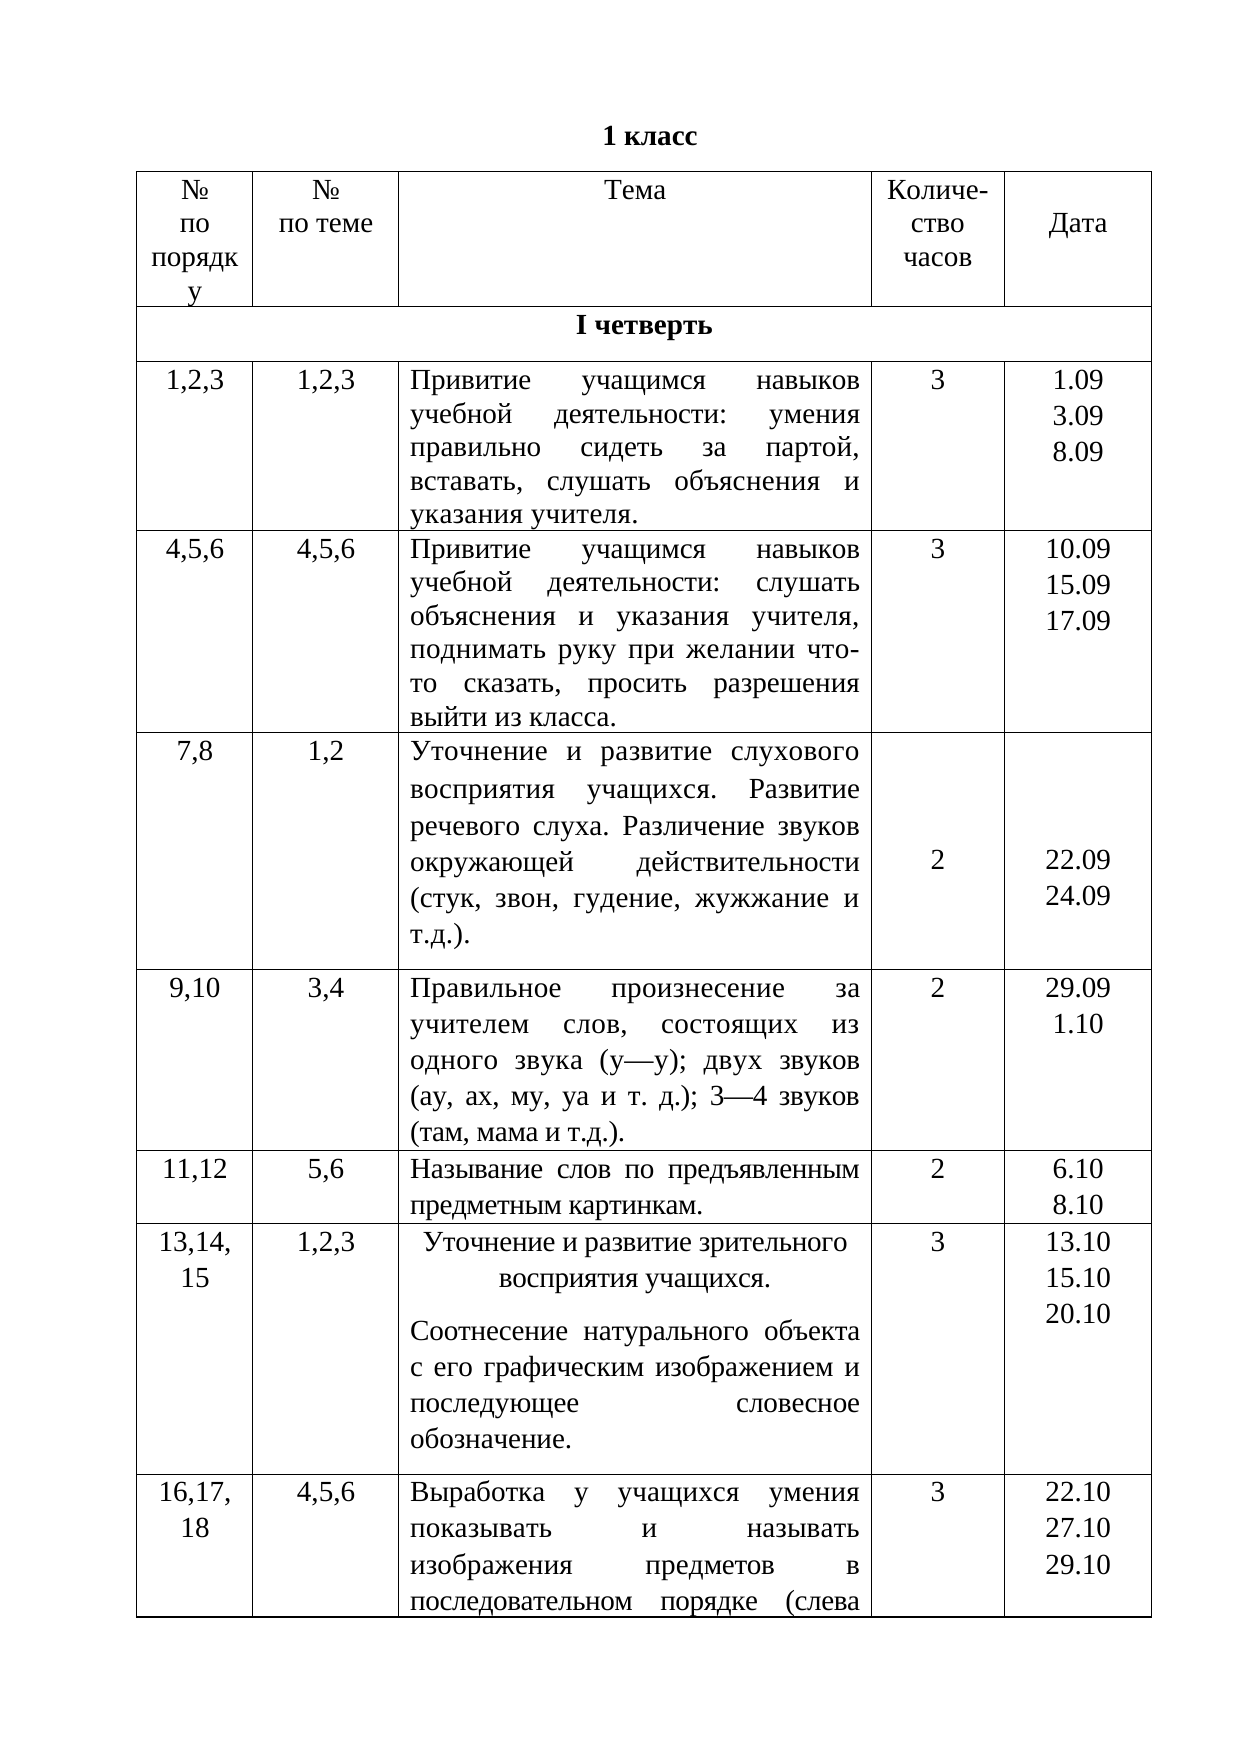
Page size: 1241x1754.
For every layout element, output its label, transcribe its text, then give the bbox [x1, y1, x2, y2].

table_cell Правильное произнесение за учителем слов, состоящих из одного звука (у—у); двух звуков (ау, ах, му, уа и т. д.); 3—4 звуков (там, мама и т.д.). [399, 970, 871, 1150]
table_cell 2 [872, 1151, 1004, 1223]
table_cell Уточнение и развитие слухового восприятия учащихся. Развитие речевого слуха. Различение звуков окружающей действительности (стук, звон, гудение, жужжание и т.д.). [399, 733, 871, 969]
table_cell I четверть [137, 307, 1151, 361]
table_cell 2 [872, 733, 1004, 969]
table_cell 3 [872, 1475, 1004, 1616]
table_cell 2 [872, 970, 1004, 1150]
table_cell 6.10 8.10 [1005, 1151, 1151, 1223]
table_cell 22.10 27.10 29.10 [1005, 1475, 1151, 1616]
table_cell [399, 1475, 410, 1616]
table_cell 29.09 1.10 [1005, 970, 1151, 1150]
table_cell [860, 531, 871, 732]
table_cell 7,8 [137, 733, 252, 969]
table_header Тема [399, 172, 871, 306]
table_cell 1,2,3 [253, 1224, 398, 1473]
table_cell 4,5,6 [253, 531, 398, 732]
table_cell Уточнение и развитие зрительного восприятия учащихся. Соотнесение натурального объекта с его графическим изображением и последующее словесное обозначение. [399, 1224, 871, 1473]
table_cell 3 [872, 1224, 1004, 1473]
table_cell 4,5,6 [253, 1475, 398, 1616]
table_cell 22.09 24.09 [1005, 733, 1151, 969]
table_cell 11,12 [137, 1151, 252, 1223]
table_cell 5,6 [253, 1151, 398, 1223]
table_cell 1,2,3 [137, 362, 252, 530]
table_cell 1.09 3.09 8.09 [1005, 362, 1151, 530]
table_cell 4,5,6 [137, 531, 252, 732]
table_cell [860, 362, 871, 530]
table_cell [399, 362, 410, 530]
table_cell 1,2 [253, 733, 398, 969]
table_cell 1,2,3 [253, 362, 398, 530]
table_cell 13,14, 15 [137, 1224, 252, 1473]
table_cell 3,4 [253, 970, 398, 1150]
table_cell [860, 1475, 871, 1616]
table_header № по порядку [137, 172, 252, 306]
table_header № по теме [253, 172, 398, 306]
table_cell 9,10 [137, 970, 252, 1150]
table_cell 16,17, 18 [137, 1475, 252, 1616]
table_header Дата [1005, 172, 1151, 306]
table_cell 3 [872, 531, 1004, 732]
table_cell 10.09 15.09 17.09 [1005, 531, 1151, 732]
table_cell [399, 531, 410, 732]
text 1 класс [148, 118, 1152, 152]
table_cell 3 [872, 362, 1004, 530]
table_header Количе- ство часов [872, 172, 1004, 306]
table_cell 13.10 15.10 20.10 [1005, 1224, 1151, 1473]
table_cell Называние слов по предъявленным предметным картинкам. [399, 1151, 871, 1223]
